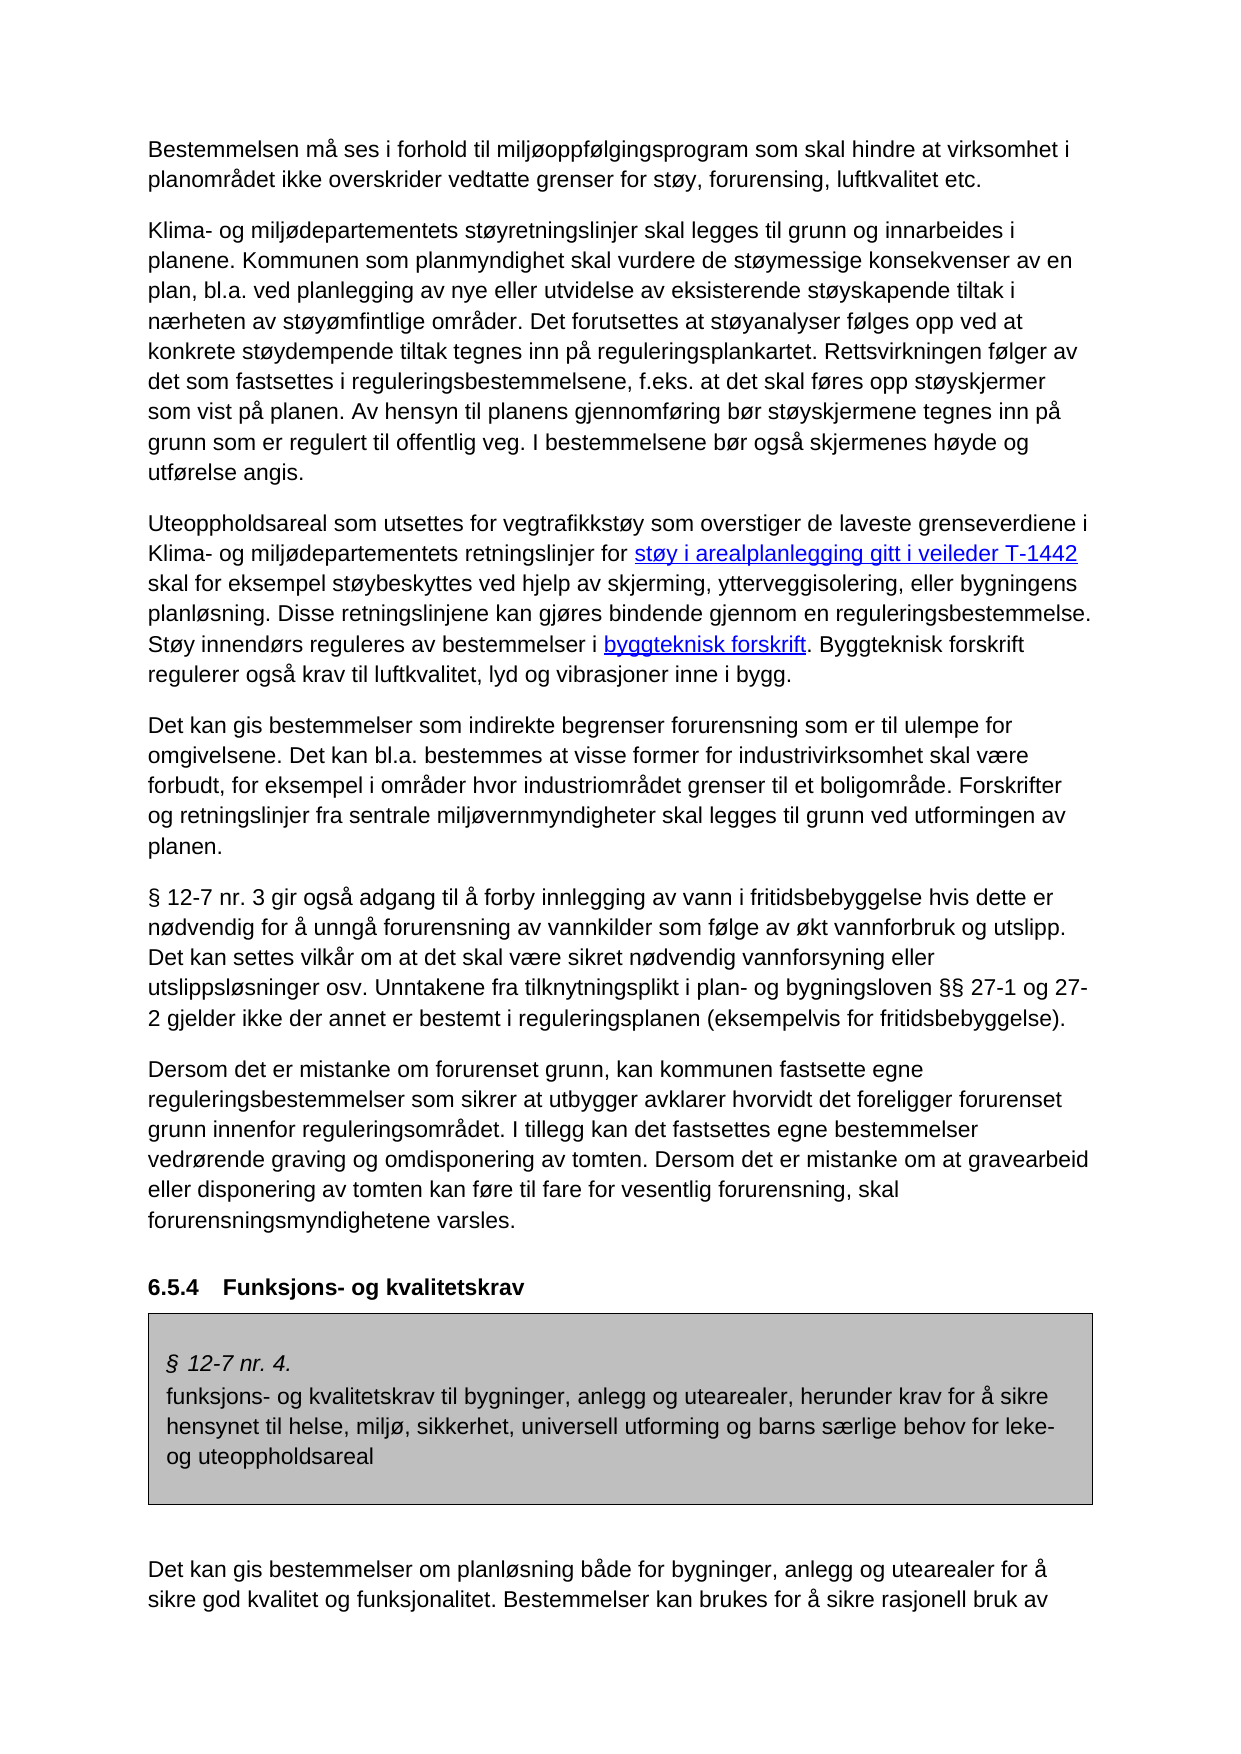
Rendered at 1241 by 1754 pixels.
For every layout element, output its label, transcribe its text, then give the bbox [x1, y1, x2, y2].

table_header § 12-7 nr. 4. funksjons- og kvalitetskrav til bygninger, anlegg og utearealer, herunder krav for å sikre hensynet til helse, miljø, sikkerhet, universell utforming og barns særlige behov for leke- og uteoppholdsareal [149, 1314, 1092, 1503]
text Klima- og miljødepartementets støyretningslinjer skal legges til grunn og innarbeides i planene. Kommunen som planmyndighet skal vurdere de støymessige konsekvenser av en plan, bl.a. ved planlegging av nye eller utvidelse av eksisterende støyskapende tiltak i nærheten av støyømfintlige områder. Det forutsettes at støyanalyser følges opp ved at konkrete støydempende tiltak tegnes inn på reguleringsplankartet. Rettsvirkningen følger av det som fastsettes i reguleringsbestemmelsene, f.eks. at det skal føres opp støyskjermer som vist på planen. Av hensyn til planens gjennomføring bør støyskjermene tegnes inn på grunn som er regulert til offentlig veg. I bestemmelsene bør også skjermenes høyde og utførelse angis. [148, 217, 1092, 485]
text Dersom det er mistanke om forurenset grunn, kan kommunen fastsette egne reguleringsbestemmelser som sikrer at utbygger avklarer hvorvidt det foreligger forurenset grunn innenfor reguleringsområdet. I tillegg kan det fastsettes egne bestemmelser vedrørende graving og omdisponering av tomten. Dersom det er mistanke om at gravearbeid eller disponering av tomten kan føre til fare for vesentlig forurensning, skal forurensningsmyndighetene varsles. [148, 1056, 1092, 1233]
text Uteoppholdsareal som utsettes for vegtrafikkstøy som overstiger de laveste grenseverdiene i Klima- og miljødepartementets retningslinjer for støy i arealplanlegging gitt i veileder T-1442 skal for eksempel støybeskyttes ved hjelp av skjerming, ytterveggisolering, eller bygningens planløsning. Disse retningslinjene kan gjøres bindende gjennom en reguleringsbestemmelse. Støy innendørs reguleres av bestemmelser i byggteknisk forskrift. Byggteknisk forskrift regulerer også krav til luftkvalitet, lyd og vibrasjoner inne i bygg. [148, 510, 1092, 687]
text § 12-7 nr. 3 gir også adgang til å forby innlegging av vann i fritidsbebyggelse hvis dette er nødvendig for å unngå forurensning av vannkilder som følge av økt vannforbruk og utslipp. Det kan settes vilkår om at det skal være sikret nødvendig vannforsyning eller utslippsløsninger osv. Unntakene fra tilknytningsplikt i plan- og bygningsloven §§ 27-1 og 27-2 gjelder ikke der annet er bestemt i reguleringsplanen (eksempelvis for fritidsbebyggelse). [148, 884, 1092, 1031]
text Bestemmelsen må ses i forhold til miljøoppfølgingsprogram som skal hindre at virksomhet i planområdet ikke overskrider vedtatte grenser for støy, forurensing, luftkvalitet etc. [148, 136, 1092, 192]
text Det kan gis bestemmelser som indirekte begrenser forurensning som er til ulempe for omgivelsene. Det kan bl.a. bestemmes at visse former for industrivirksomhet skal være forbudt, for eksempel i områder hvor industriområdet grenser til et boligområde. Forskrifter og retningslinjer fra sentrale miljøvernmyndigheter skal legges til grunn ved utformingen av planen. [148, 712, 1092, 859]
subtitle Funksjons- og kvalitetskrav [148, 1274, 1092, 1301]
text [148, 1556, 1092, 1612]
